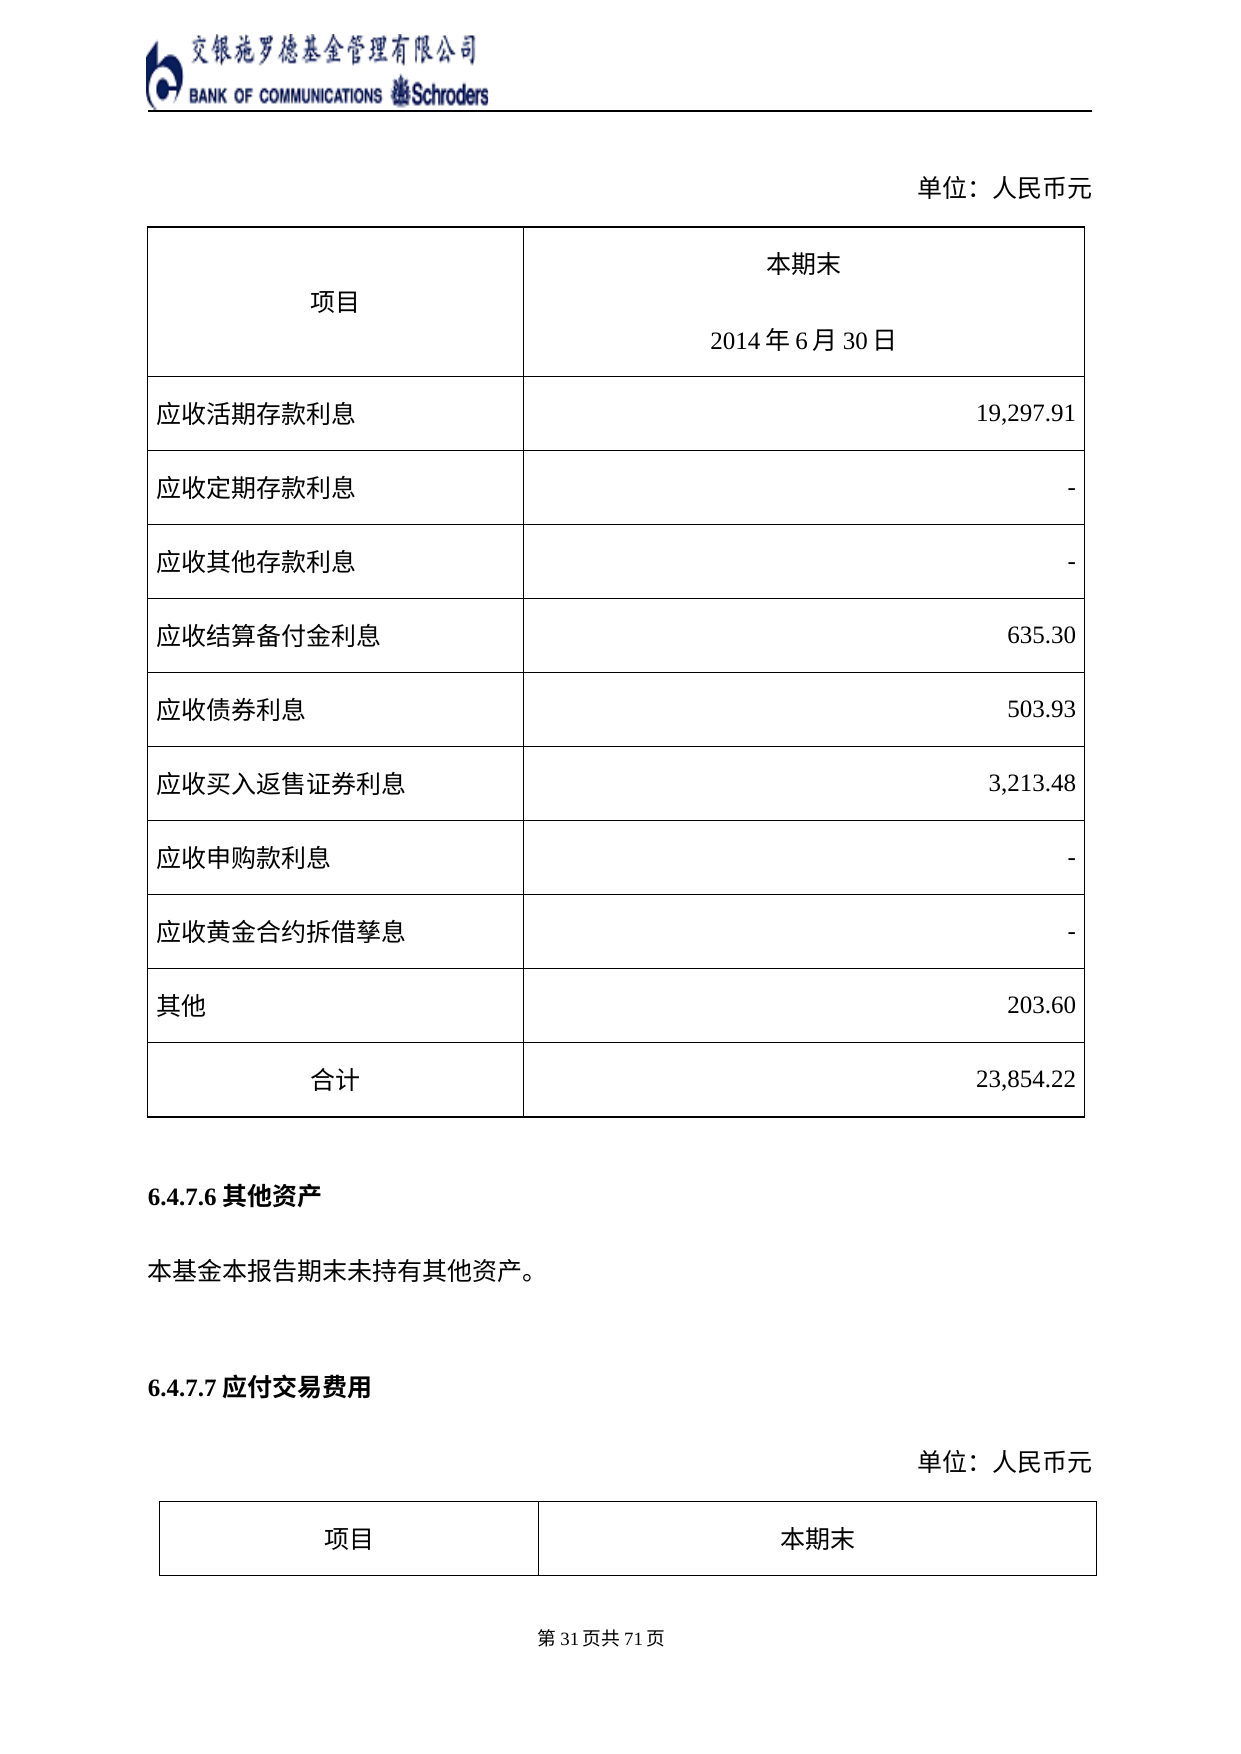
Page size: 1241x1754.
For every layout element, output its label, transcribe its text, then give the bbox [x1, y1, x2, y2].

table_cell 其他 [148, 969, 523, 1042]
text 单位：人民币元 [148, 154, 1092, 219]
table_cell 应收定期存款利息 [148, 451, 523, 524]
table_cell 合计 [148, 1043, 523, 1116]
table_cell 应收买入返售证券利息 [148, 747, 523, 820]
table_cell 203.60 [524, 969, 1084, 1042]
table_header 项目 [160, 1502, 538, 1575]
text 单位：人民币元 [149, 1428, 1092, 1493]
table_cell 23,854.22 [524, 1043, 1084, 1116]
table_cell 应收黄金合约拆借孳息 [148, 895, 523, 968]
table_cell 应收活期存款利息 [148, 377, 523, 450]
table_cell 3,213.48 [524, 747, 1084, 820]
table_header 本期末 2014年6月30日 [524, 228, 1084, 376]
picture [146, 34, 489, 110]
table_cell 应收债券利息 [148, 673, 523, 746]
table_header 项目 [148, 228, 523, 376]
text 本基金本报告期末未持有其他资产。 [148, 1237, 1092, 1302]
text 6.4.7.6 其他资产 [148, 1162, 1092, 1227]
table_header 本期末 2014年6月30日 [539, 1502, 1096, 1575]
table_cell - [524, 451, 1084, 524]
table_cell 635.30 [524, 599, 1084, 672]
table_cell 19,297.91 [524, 377, 1084, 450]
table_cell - [524, 821, 1084, 894]
table_cell - [524, 895, 1084, 968]
table_cell 应收结算备付金利息 [148, 599, 523, 672]
table_cell 应收申购款利息 [148, 821, 523, 894]
table_cell 应收其他存款利息 [148, 525, 523, 598]
table_cell - [524, 525, 1084, 598]
text 6.4.7.7 应付交易费用 [148, 1353, 1092, 1418]
table_cell 503.93 [524, 673, 1084, 746]
